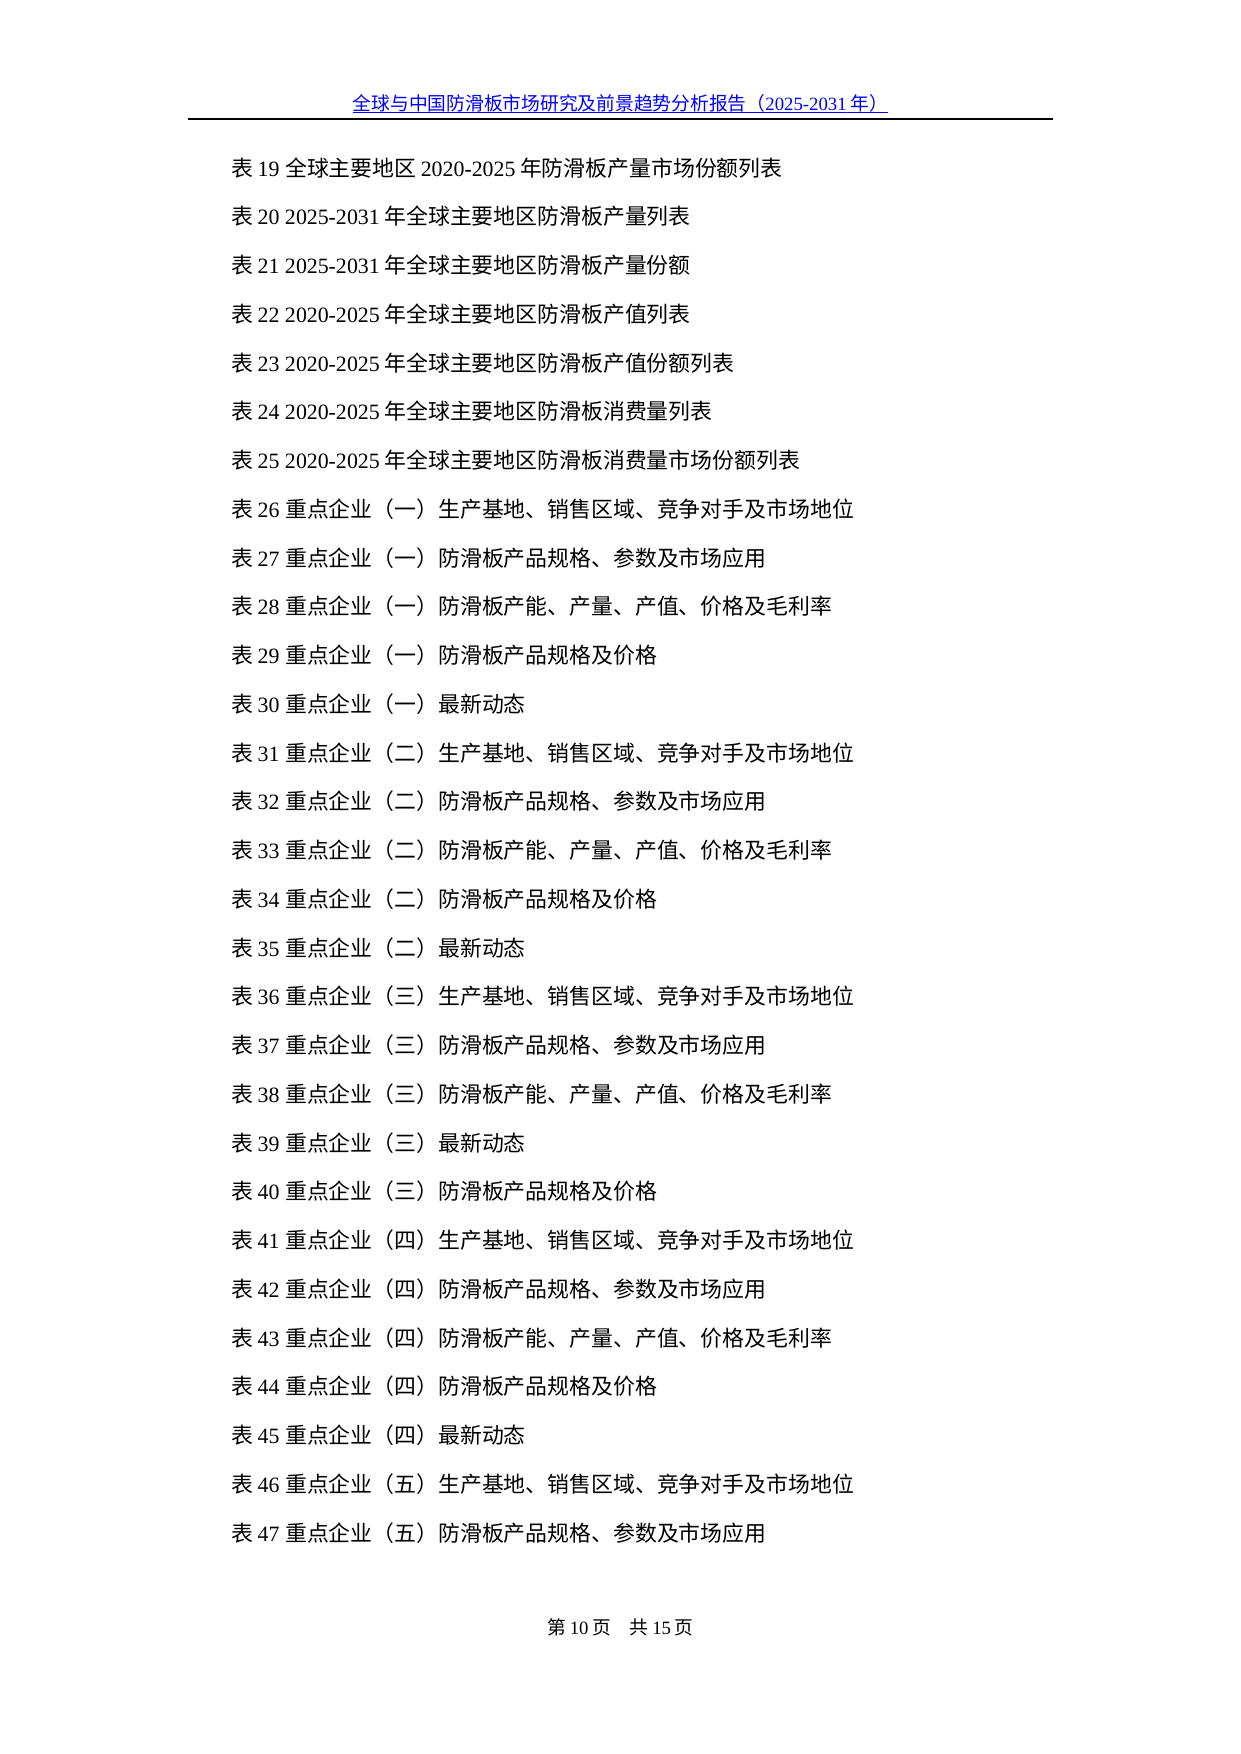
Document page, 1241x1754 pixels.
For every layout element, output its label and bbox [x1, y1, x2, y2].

text [187, 150, 1053, 1548]
